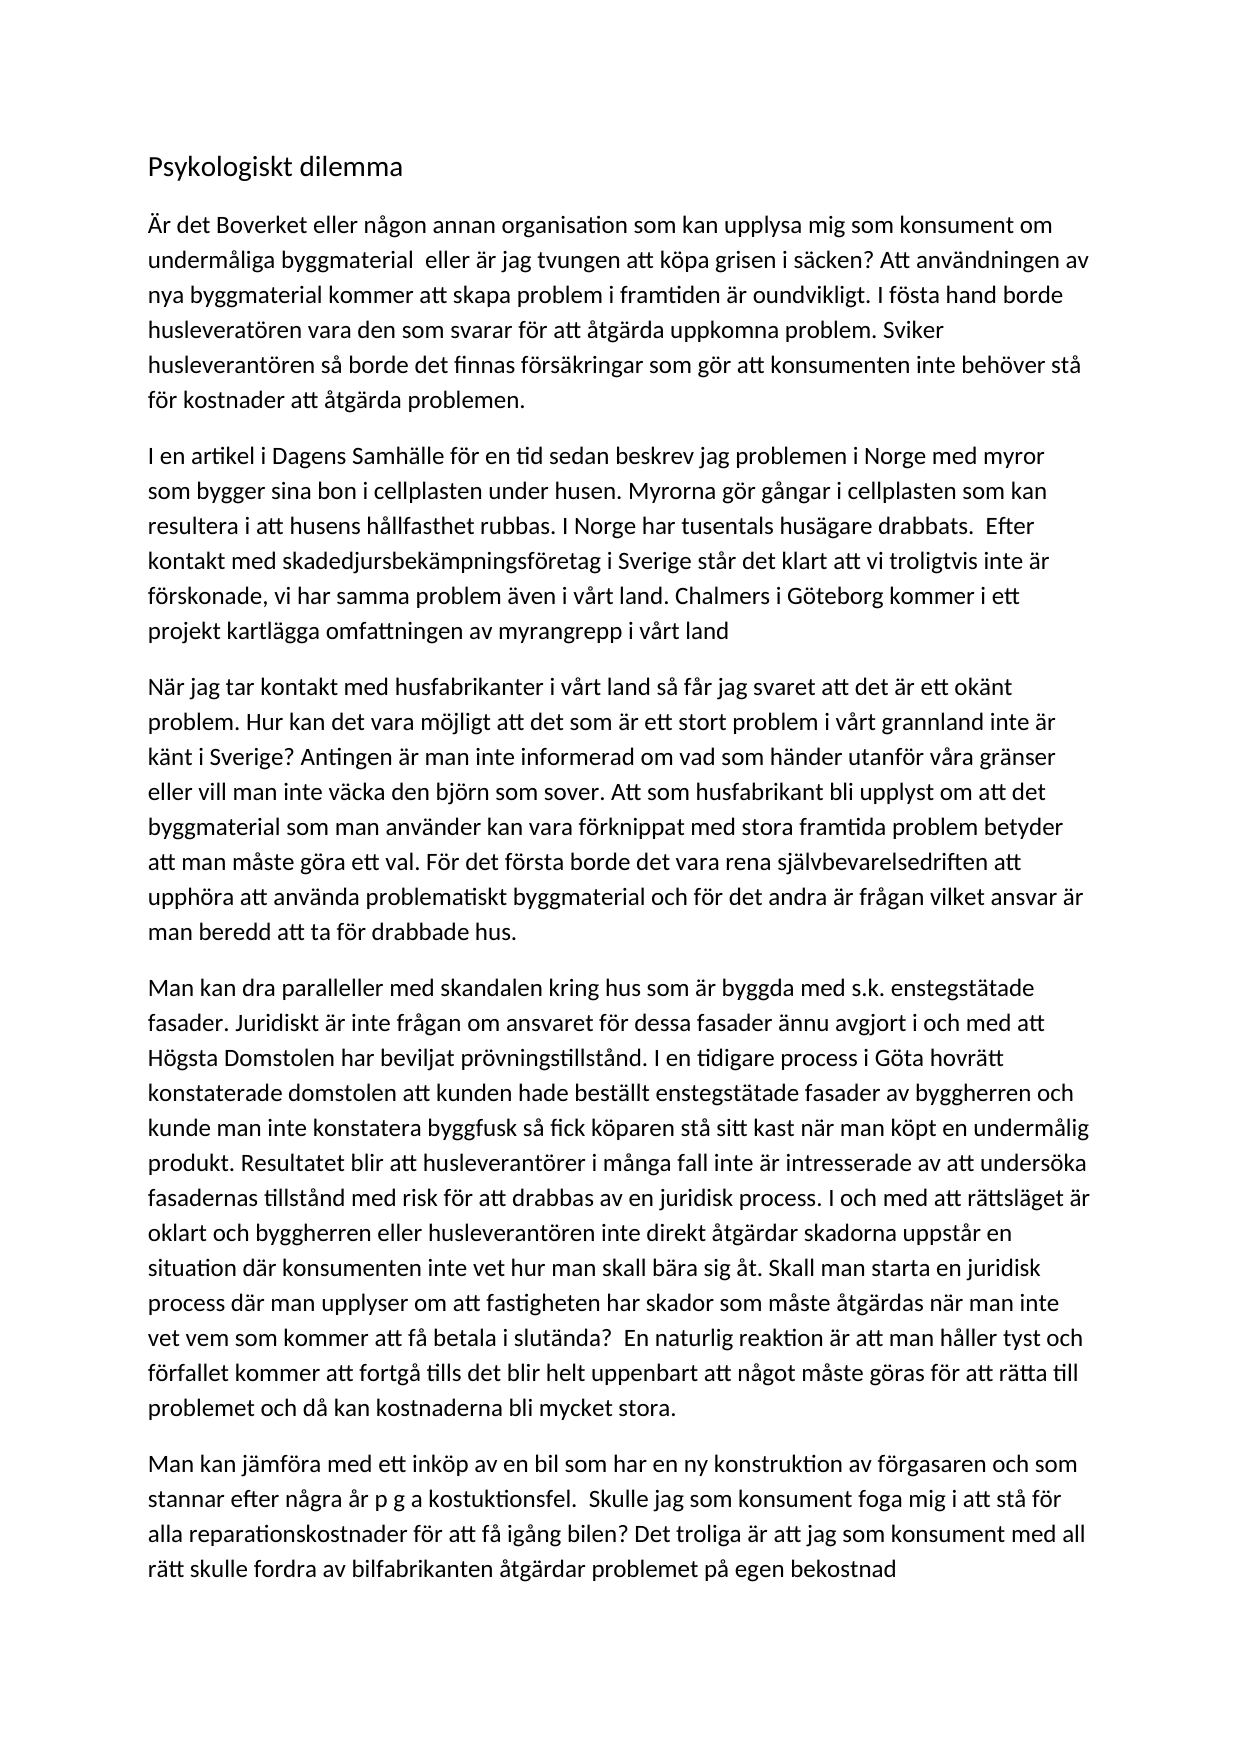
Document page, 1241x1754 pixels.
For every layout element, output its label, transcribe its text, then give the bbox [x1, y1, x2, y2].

text Man kan jämföra med ett inköp av en bil som har en ny konstruktion av förgasaren och som stannar efter några år p g a kostuktionsfel. Skulle jag som konsument foga mig i att stå för alla reparationskostnader för att få igång bilen? Det troliga är att jag som konsument med all rätt skulle fordra av bilfabrikanten åtgärdar problemet på egen bekostnad [148, 1448, 1093, 1583]
text I en artikel i Dagens Samhälle för en tid sedan beskrev jag problemen i Norge med myror som bygger sina bon i cellplasten under husen. Myrorna gör gångar i cellplasten som kan resultera i att husens hållfasthet rubbas. I Norge har tusentals husägare drabbats. Efter kontakt med skadedjursbekämpningsföretag i Sverige står det klart att vi troligtvis inte är förskonade, vi har samma problem även i vårt land. Chalmers i Göteborg kommer i ett projekt kartlägga omfattningen av myrangrepp i vårt land [148, 440, 1093, 646]
text Är det Boverket eller någon annan organisation som kan upplysa mig som konsument om undermåliga byggmaterial eller är jag tvungen att köpa grisen i säcken? Att användningen av nya byggmaterial kommer att skapa problem i framtiden är oundvikligt. I fösta hand borde husleveratören vara den som svarar för att åtgärda uppkomna problem. Sviker husleverantören så borde det finnas försäkringar som gör att konsumenten inte behöver stå för kostnader att åtgärda problemen. [148, 209, 1093, 415]
text Man kan dra paralleller med skandalen kring hus som är byggda med s.k. enstegstätade fasader. Juridiskt är inte frågan om ansvaret för dessa fasader ännu avgjort i och med att Högsta Domstolen har beviljat prövningstillstånd. I en tidigare process i Göta hovrätt konstaterade domstolen att kunden hade beställt enstegstätade fasader av byggherren och kunde man inte konstatera byggfusk så fick köparen stå sitt kast när man köpt en undermålig produkt. Resultatet blir att husleverantörer i många fall inte är intresserade av att undersöka fasadernas tillstånd med risk för att drabbas av en juridisk process. I och med att rättsläget är oklart och byggherren eller husleverantören inte direkt åtgärdar skadorna uppstår en situation där konsumenten inte vet hur man skall bära sig åt. Skall man starta en juridisk process där man upplyser om att fastigheten har skador som måste åtgärdas när man inte vet vem som kommer att få betala i slutända? En naturlig reaktion är att man håller tyst och förfallet kommer att fortgå tills det blir helt uppenbart att något måste göras för att rätta till problemet och då kan kostnaderna bli mycket stora. [148, 972, 1093, 1422]
text Psykologiskt dilemma [148, 148, 1093, 183]
text När jag tar kontakt med husfabrikanter i vårt land så får jag svaret att det är ett okänt problem. Hur kan det vara möjligt att det som är ett stort problem i vårt grannland inte är känt i Sverige? Antingen är man inte informerad om vad som händer utanför våra gränser eller vill man inte väcka den björn som sover. Att som husfabrikant bli upplyst om att det byggmaterial som man använder kan vara förknippat med stora framtida problem betyder att man måste göra ett val. För det första borde det vara rena självbevarelsedriften att upphöra att använda problematiskt byggmaterial och för det andra är frågan vilket ansvar är man beredd att ta för drabbade hus. [148, 671, 1093, 947]
